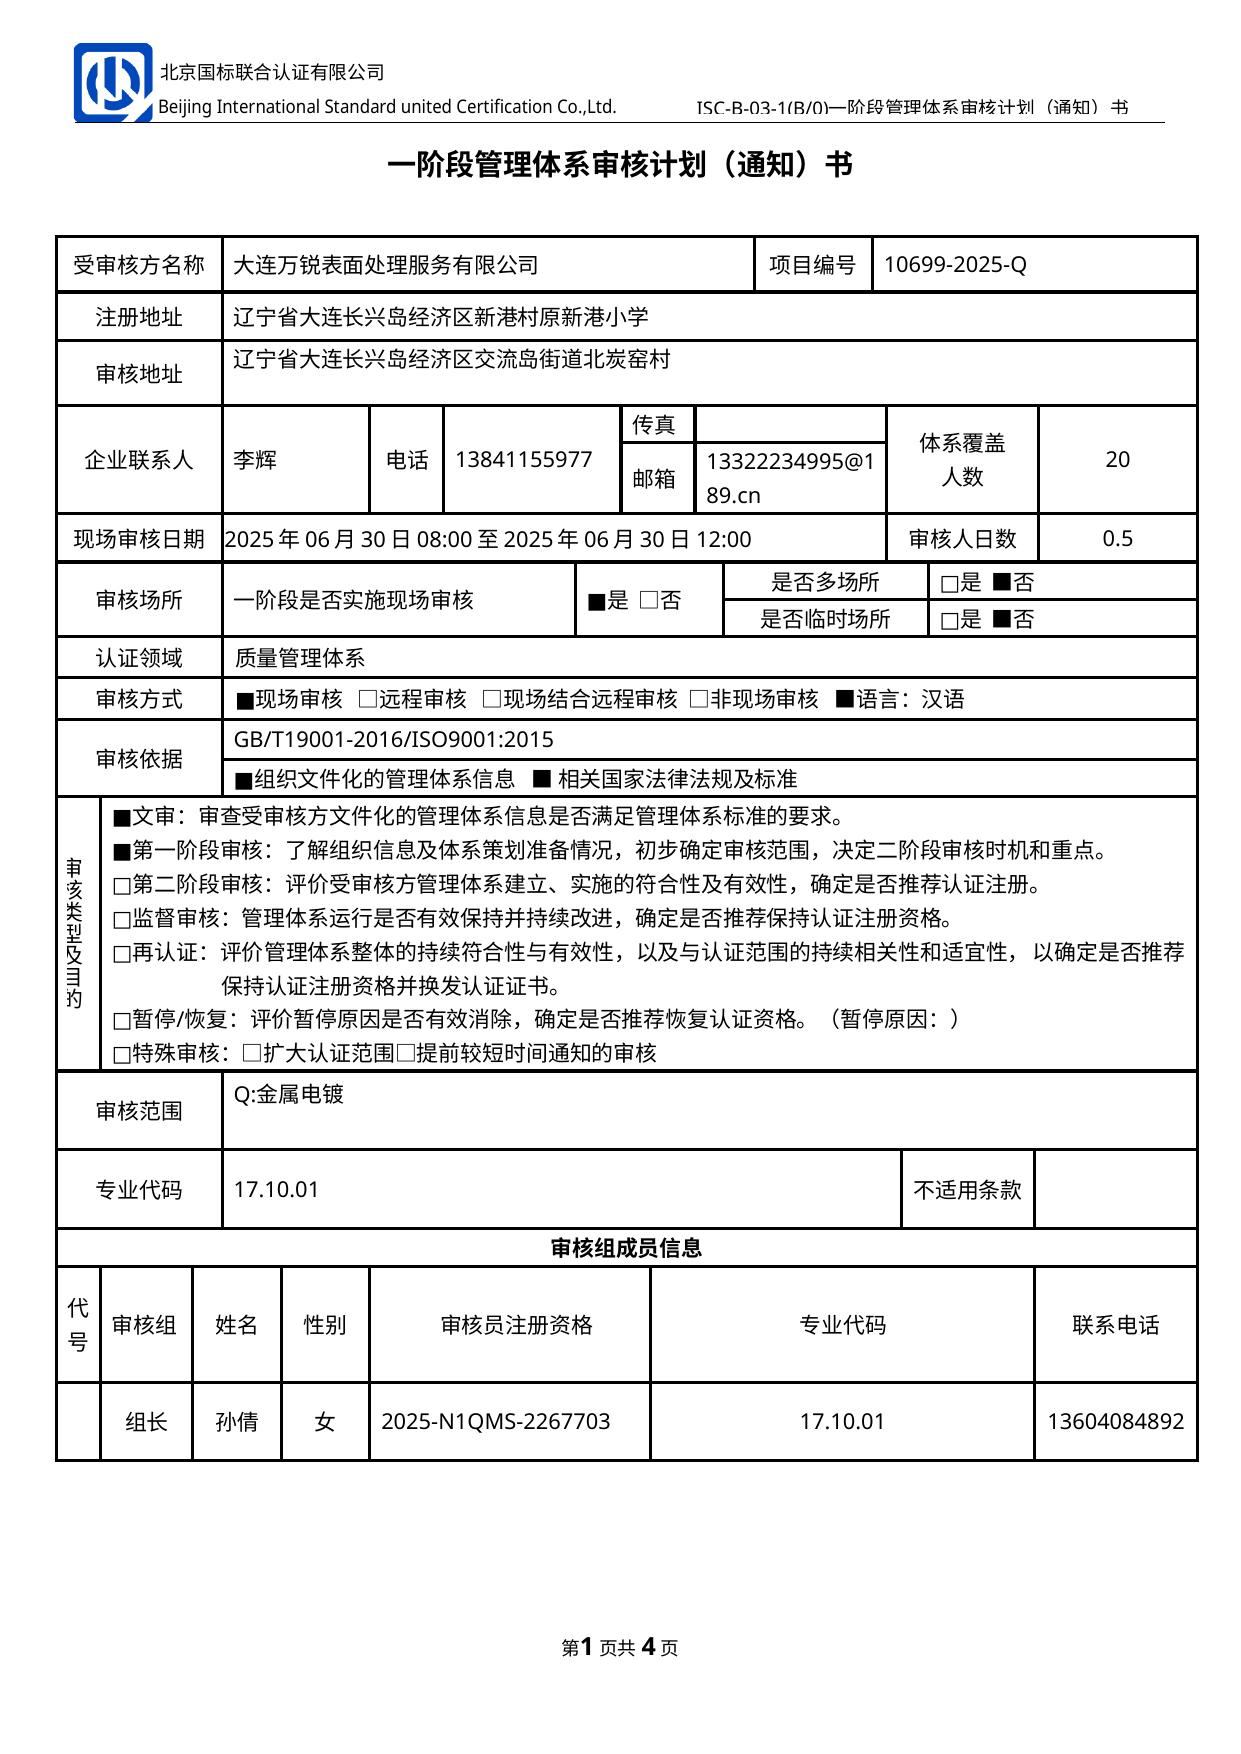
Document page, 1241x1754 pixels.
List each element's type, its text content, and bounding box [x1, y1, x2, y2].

table_cell 孙倩 [194, 1384, 280, 1459]
table_cell 体系覆盖 人数 [888, 407, 1037, 512]
table_cell GB/T19001-2016/ISO9001:2015 [224, 721, 1196, 757]
table_cell 代号 [58, 1268, 99, 1381]
table_cell 17.10.01 [652, 1384, 1033, 1459]
table_cell 审核组成员信息 [58, 1230, 1196, 1265]
table_cell 专业代码 [652, 1268, 1033, 1381]
table_cell 13841155977 [445, 407, 619, 512]
table_cell 不适用条款 [903, 1151, 1033, 1227]
text 一阶段管理体系审核计划（通知）书 [75, 129, 1165, 197]
table_cell 企业联系人 [58, 407, 221, 512]
table_cell 审核组 [102, 1268, 191, 1381]
table_cell 现场审核日期 [58, 515, 221, 560]
table_cell 审核类型及目的 [58, 798, 99, 1069]
table_cell 20 [1040, 407, 1196, 512]
table_header 项目编号 [756, 238, 871, 290]
table_cell 姓名 [194, 1268, 280, 1381]
table_header 10699-2025-Q [874, 238, 1196, 290]
table_cell ■是 □否 [577, 564, 722, 634]
table_cell 审核人日数 [888, 515, 1037, 560]
table_cell 是否多场所 [725, 564, 927, 597]
table_cell 联系电话 [1036, 1268, 1196, 1381]
table_cell 一阶段是否实施现场审核 [224, 564, 574, 634]
table_cell 电话 [371, 407, 442, 512]
table_cell ■文审：审查受审核方文件化的管理体系信息是否满足管理体系标准的要求。 ■第一阶段审核：了解组织信息及体系策划准备情况，初步确定审核范围，决定二阶段审核时机和重点。 □第二阶段审核：评价受审核方管理体系建立、实施的符合性及有效性，确定是否推荐认证注册。 □监督审核：管理体系运行是否有效保持并持续改进，确定是否推荐保持认证注册资格。 □再认证：评价管理体系整体的持续符合性与有效性，以及与认证范围的持续相关性和适宜性，以确定是否推荐保持认证注册资格并换发认证证书。 □暂停/恢复：评价暂停原因是否有效消除，确定是否推荐恢复认证资格。（暂停原因：） □特殊审核：□扩大认证范围□提前较短时间通知的审核 [102, 798, 1196, 1069]
table_cell 13322234995@189.cn [697, 444, 885, 512]
table_cell 2025-N1QMS-2267703 [371, 1384, 649, 1459]
table_cell □是 ■否 [930, 601, 1196, 634]
table_cell 传真 [623, 407, 693, 441]
picture [73, 43, 153, 123]
table_cell 注册地址 [58, 294, 221, 339]
table_cell [1036, 1151, 1196, 1227]
table_cell 专业代码 [58, 1151, 221, 1227]
table_cell □是 ■否 [930, 564, 1196, 597]
table_header 大连万锐表面处理服务有限公司 [224, 238, 753, 290]
table_cell 辽宁省大连长兴岛经济区新港村原新港小学 [224, 294, 1196, 339]
table_cell 性别 [283, 1268, 368, 1381]
table_cell 认证领域 [58, 638, 221, 676]
table_cell 辽宁省大连长兴岛经济区交流岛街道北炭窑村 [224, 342, 1196, 404]
table_cell 女 [283, 1384, 368, 1459]
table_cell 审核场所 [58, 564, 221, 634]
table_cell 17.10.01 [224, 1151, 900, 1227]
table_cell 0.5 [1040, 515, 1196, 560]
table_cell ■现场审核 □远程审核 □现场结合远程审核 □非现场审核 ■语言：汉语 [224, 679, 1196, 717]
table_cell 李辉 [224, 407, 368, 512]
table_cell 2025年06月30日 08:00至2025年06月30日 12:00 [224, 515, 885, 560]
table_cell 邮箱 [623, 444, 693, 512]
table_cell 13604084892 [1036, 1384, 1196, 1459]
table_cell 是否临时场所 [725, 601, 927, 634]
table_cell 组长 [102, 1384, 191, 1459]
table_cell 审核地址 [58, 342, 221, 404]
table_cell 审核范围 [58, 1073, 221, 1148]
table_cell 审核员注册资格 [371, 1268, 649, 1381]
table_cell ■组织文件化的管理体系信息 ■ 相关国家法律法规及标准 [224, 761, 1196, 794]
table_cell 质量管理体系 [224, 638, 1196, 676]
table_header 受审核方名称 [58, 238, 221, 290]
table_cell [697, 407, 885, 441]
table_cell 审核依据 [58, 721, 221, 794]
table_cell [58, 1384, 99, 1459]
table_cell Q:金属电镀 [224, 1073, 1196, 1148]
table_cell 审核方式 [58, 679, 221, 717]
